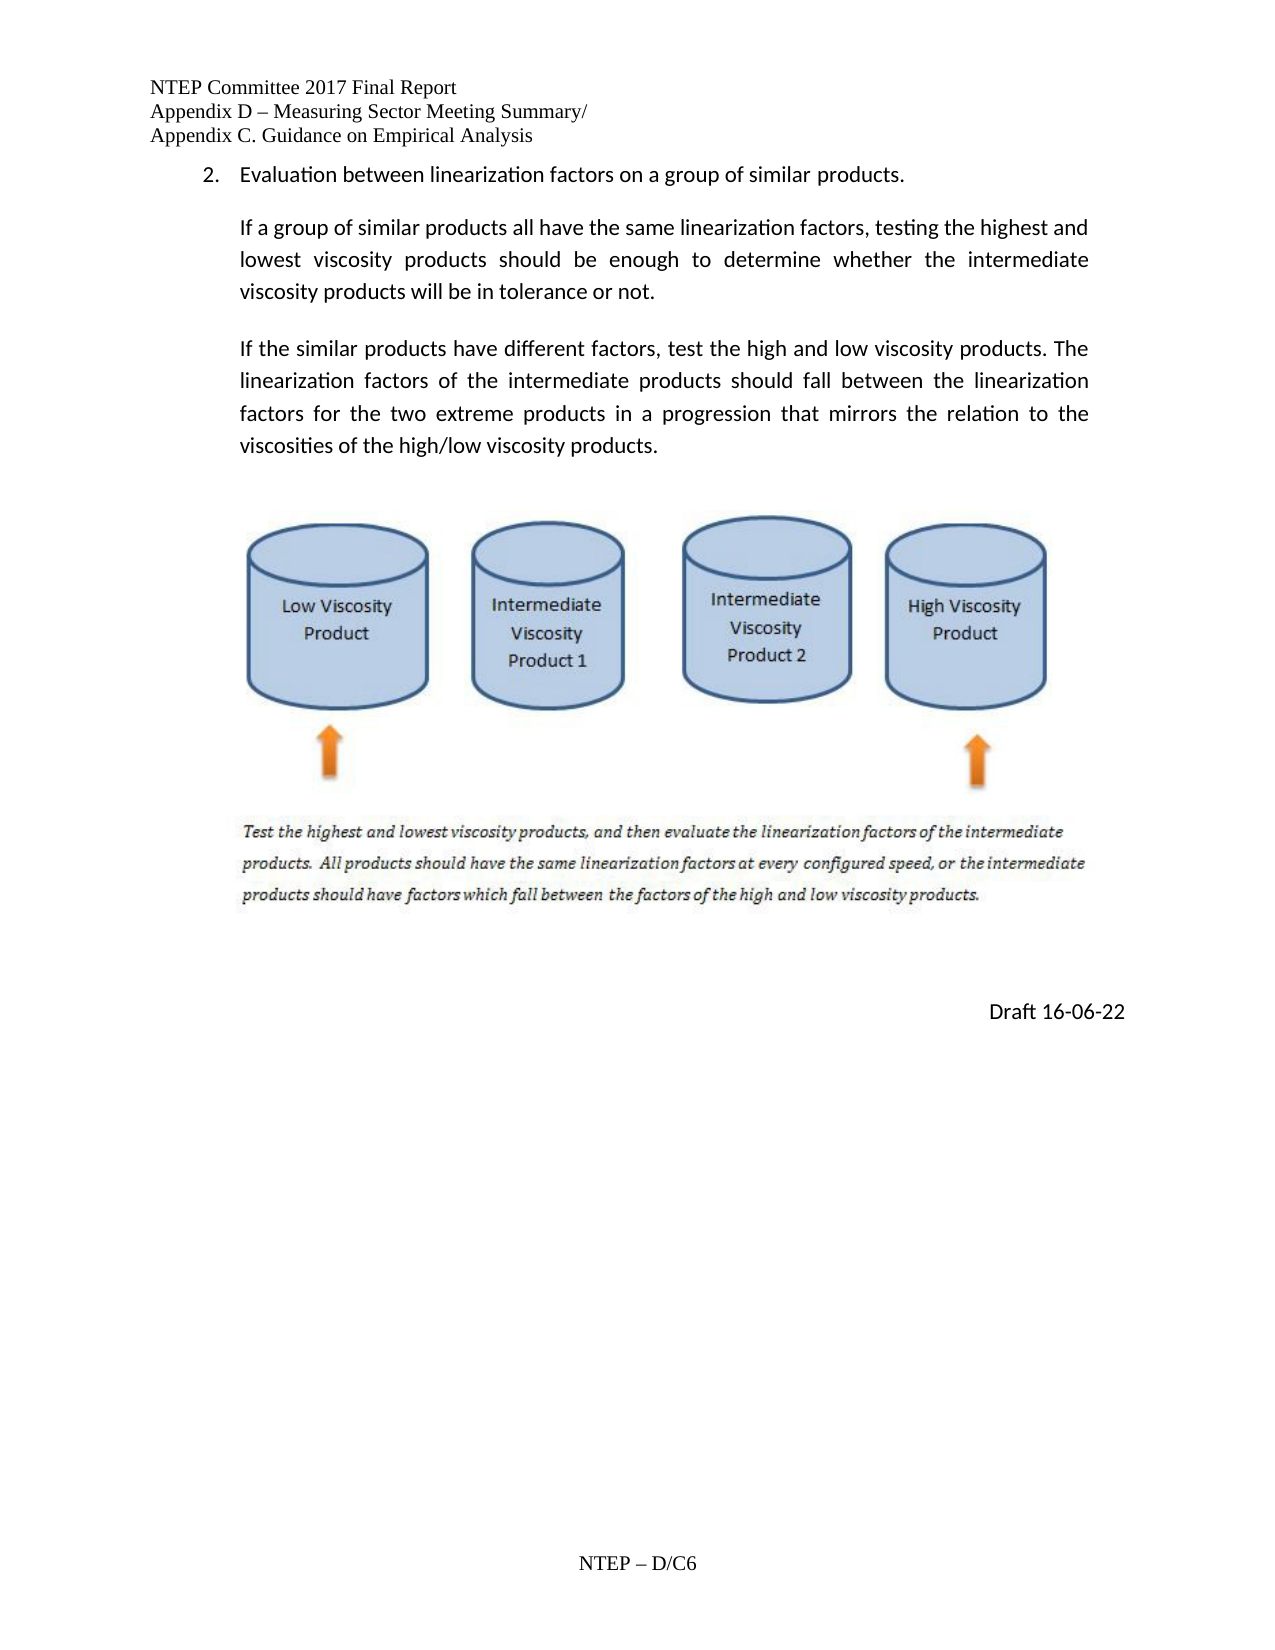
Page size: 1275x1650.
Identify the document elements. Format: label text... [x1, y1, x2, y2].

text If the similar products have different factors, test the high and low viscosity products. The linearization factors of the intermediate products should fall between the linearization factors for the two extreme products in a progression that mirrors the relation to the viscosities of the high/low viscosity products. [239, 334, 1090, 459]
picture [225, 510, 1096, 914]
text If a group of similar products all have the same linearization factors, testing the highest and lowest viscosity products should be enough to determine whether the intermediate viscosity products will be in tolerance or not. [239, 213, 1090, 305]
list Evaluation between linearization factors on a group of similar products. [202, 160, 1125, 188]
text Draft 16-06-22 [150, 997, 1125, 1025]
